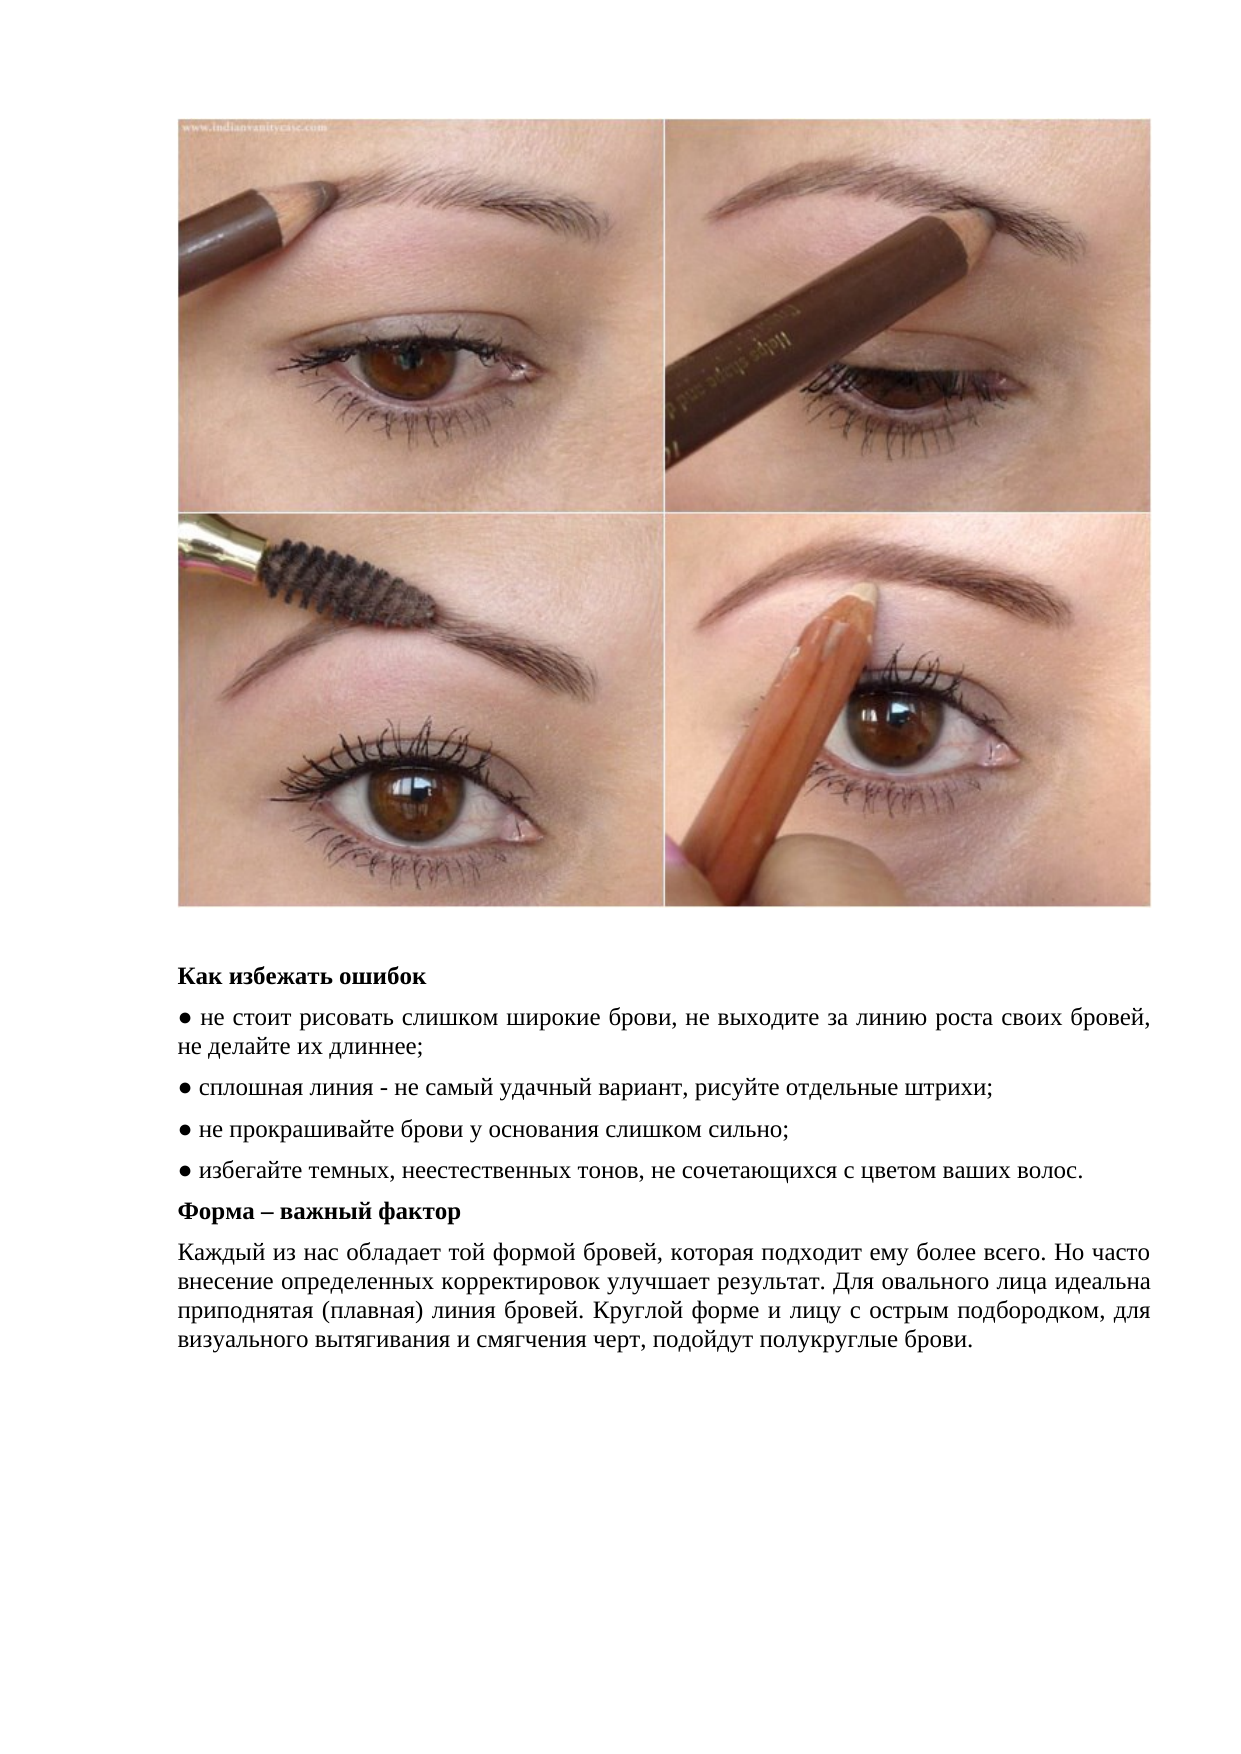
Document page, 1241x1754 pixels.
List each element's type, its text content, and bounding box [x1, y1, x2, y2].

text ● не прокрашивайте брови у основания слишком сильно; [177, 1114, 1152, 1142]
text Каждый из нас обладает той формой бровей, которая подходит ему более всего. Но часто внесение определенных корректировок улучшает результат. Для овального лица идеальна приподнятая (плавная) линия бровей. Круглой форме и лицу с острым подбородком, для визуального вытягивания и смягчения черт, подойдут полукруглые брови. [177, 1237, 1152, 1352]
text ● сплошная линия - не самый удачный вариант, рисуйте отдельные штрихи; [177, 1072, 1152, 1101]
text ● избегайте темных, неестественных тонов, не сочетающихся с цветом ваших волос. [177, 1155, 1152, 1184]
picture [177, 118, 1152, 908]
text Как избежать ошибок [177, 961, 1152, 990]
text Форма – важный фактор [177, 1196, 1152, 1225]
text ● не стоит рисовать слишком широкие брови, не выходите за линию роста своих бровей, не делайте их длиннее; [177, 1002, 1152, 1060]
